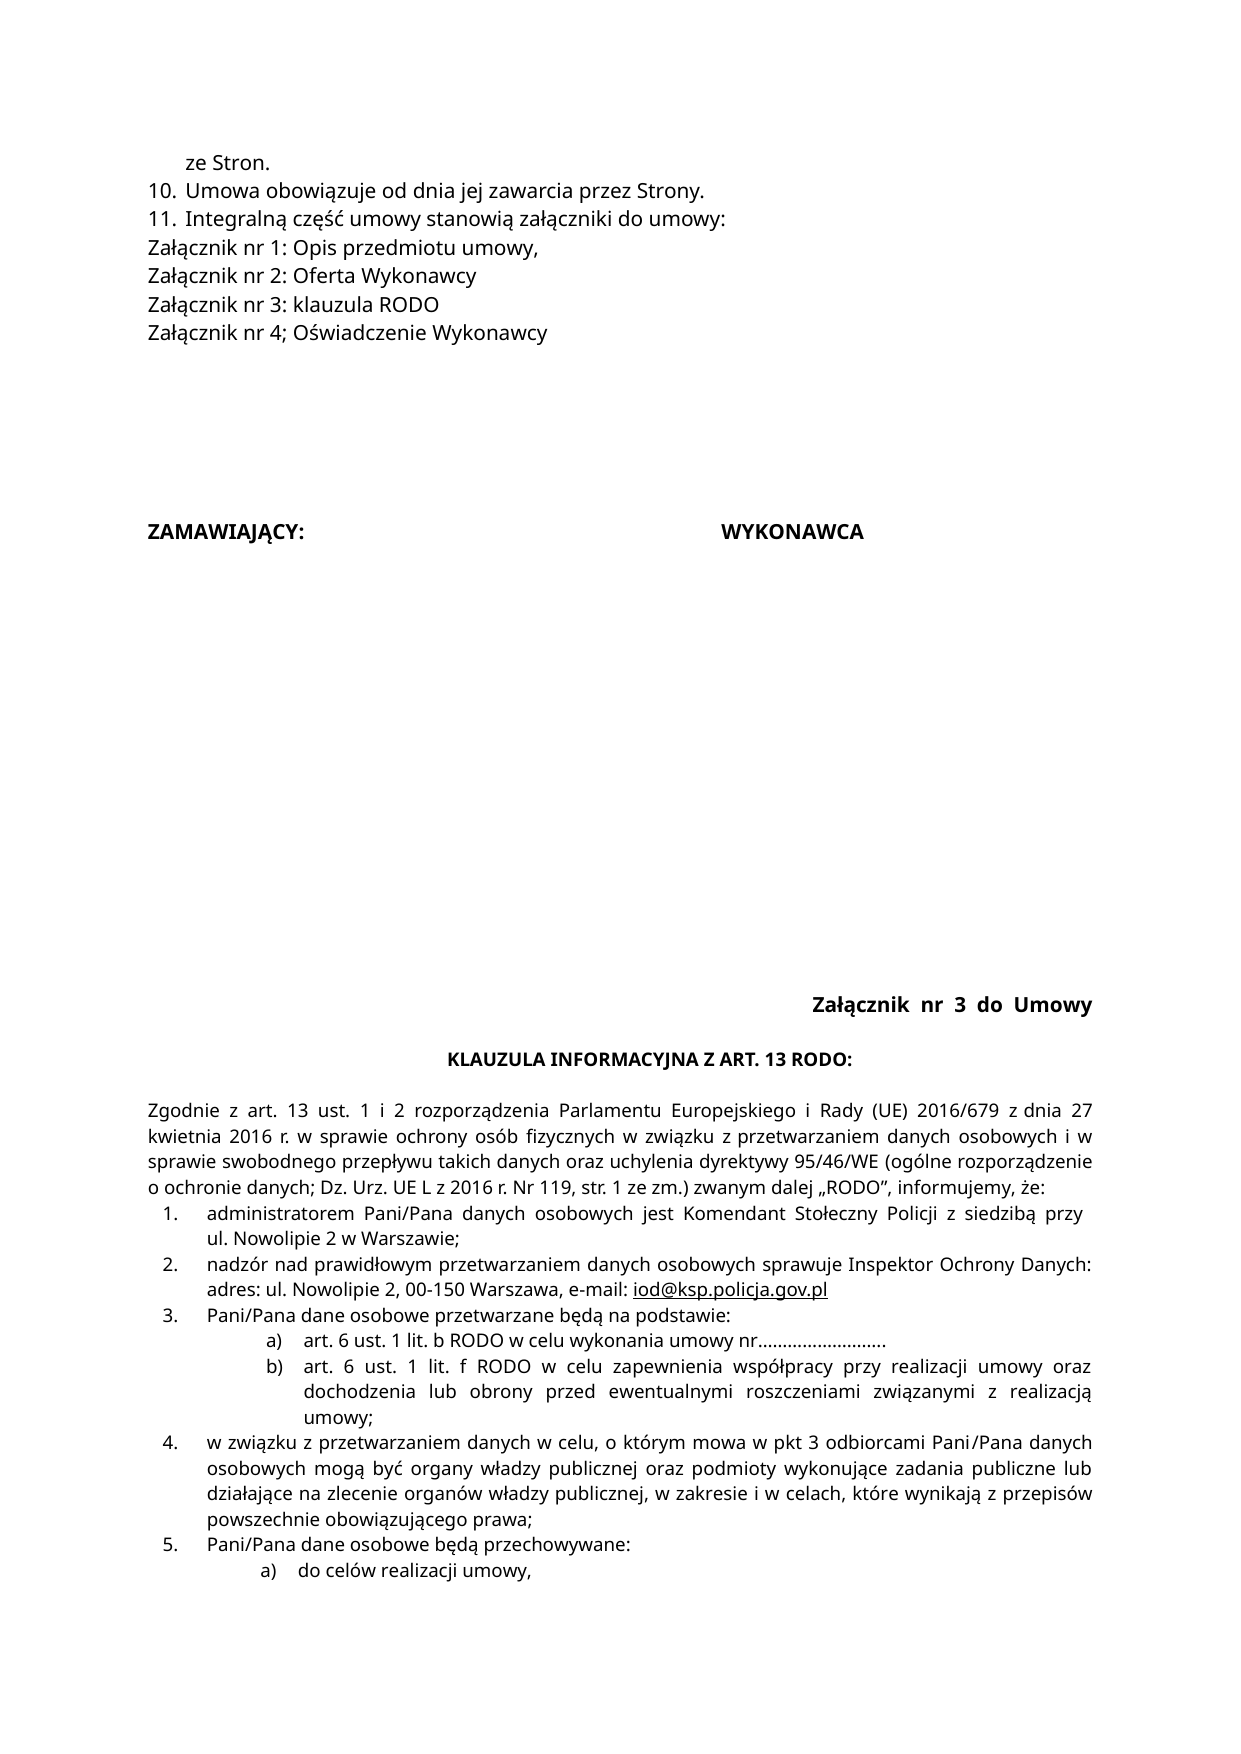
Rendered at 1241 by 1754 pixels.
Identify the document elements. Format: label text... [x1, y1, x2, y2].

list nadzór nad prawidłowym przetwarzaniem danych osobowych sprawuje Inspektor Ochrony Danych: adres: ul. Nowolipie 2, 00-150 Warszawa, e-mail: iod@ksp.policja.gov.pl [162, 1251, 1093, 1302]
list Integralną część umowy stanowią załączniki do umowy: [148, 204, 1093, 233]
list art. 6 ust. 1 lit. f RODO w celu zapewnienia współpracy przy realizacji umowy oraz dochodzenia lub obrony przed ewentualnymi roszczeniami związanymi z realizacją umowy; [266, 1353, 1093, 1429]
list do celów realizacji umowy, [260, 1557, 1091, 1583]
list Pani/Pana dane osobowe przetwarzane będą na podstawie: [162, 1302, 1093, 1327]
text Załącznik nr 3: klauzula RODO [148, 290, 1093, 318]
list Pani/Pana dane osobowe będą przechowywane: [162, 1532, 1093, 1557]
text Załącznik nr 1: Opis przedmiotu umowy, [148, 233, 1093, 261]
list w związku z przetwarzaniem danych w celu, o którym mowa w pkt 3 odbiorcami Pani/Pana danych osobowych mogą być organy władzy publicznej oraz podmioty wykonujące zadania publiczne lub działające na zlecenie organów władzy publicznej, w zakresie i w celach, które wynikają z przepisów powszechnie obowiązującego prawa; [162, 1429, 1093, 1532]
text Zgodnie z art. 13 ust. 1 i 2 rozporządzenia Parlamentu Europejskiego i Rady (UE) 2016/679 z dnia 27 kwietnia 2016 r. w sprawie ochrony osób fizycznych w związku z przetwarzaniem danych osobowych i w sprawie swobodnego przepływu takich danych oraz uchylenia dyrektywy 95/46/WE (ogólne rozporządzenie o ochronie danych; Dz. Urz. UE L z 2016 r. Nr 119, str. 1 ze zm.) zwanym dalej „RODO”, informujemy, że: [148, 1098, 1093, 1200]
list administratorem Pani/Pana danych osobowych jest Komendant Stołeczny Policji z siedzibą przy ul. Nowolipie 2 w Warszawie; [162, 1200, 1093, 1251]
text ZAMAWIAJĄCY: WYKONAWCA [148, 517, 1093, 546]
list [148, 148, 1093, 176]
text Załącznik nr 2: Oferta Wykonawcy [148, 261, 1093, 290]
text KLAUZULA INFORMACYJNA Z ART. 13 RODO: [207, 1047, 1093, 1072]
text Załącznik nr 3 do Umowy [738, 990, 1093, 1047]
list Umowa obowiązuje od dnia jej zawarcia przez Strony. [148, 176, 1093, 204]
text Załącznik nr 4; Oświadczenie Wykonawcy [148, 318, 1093, 347]
list art. 6 ust. 1 lit. b RODO w celu wykonania umowy nr…………………….. [266, 1327, 1093, 1353]
